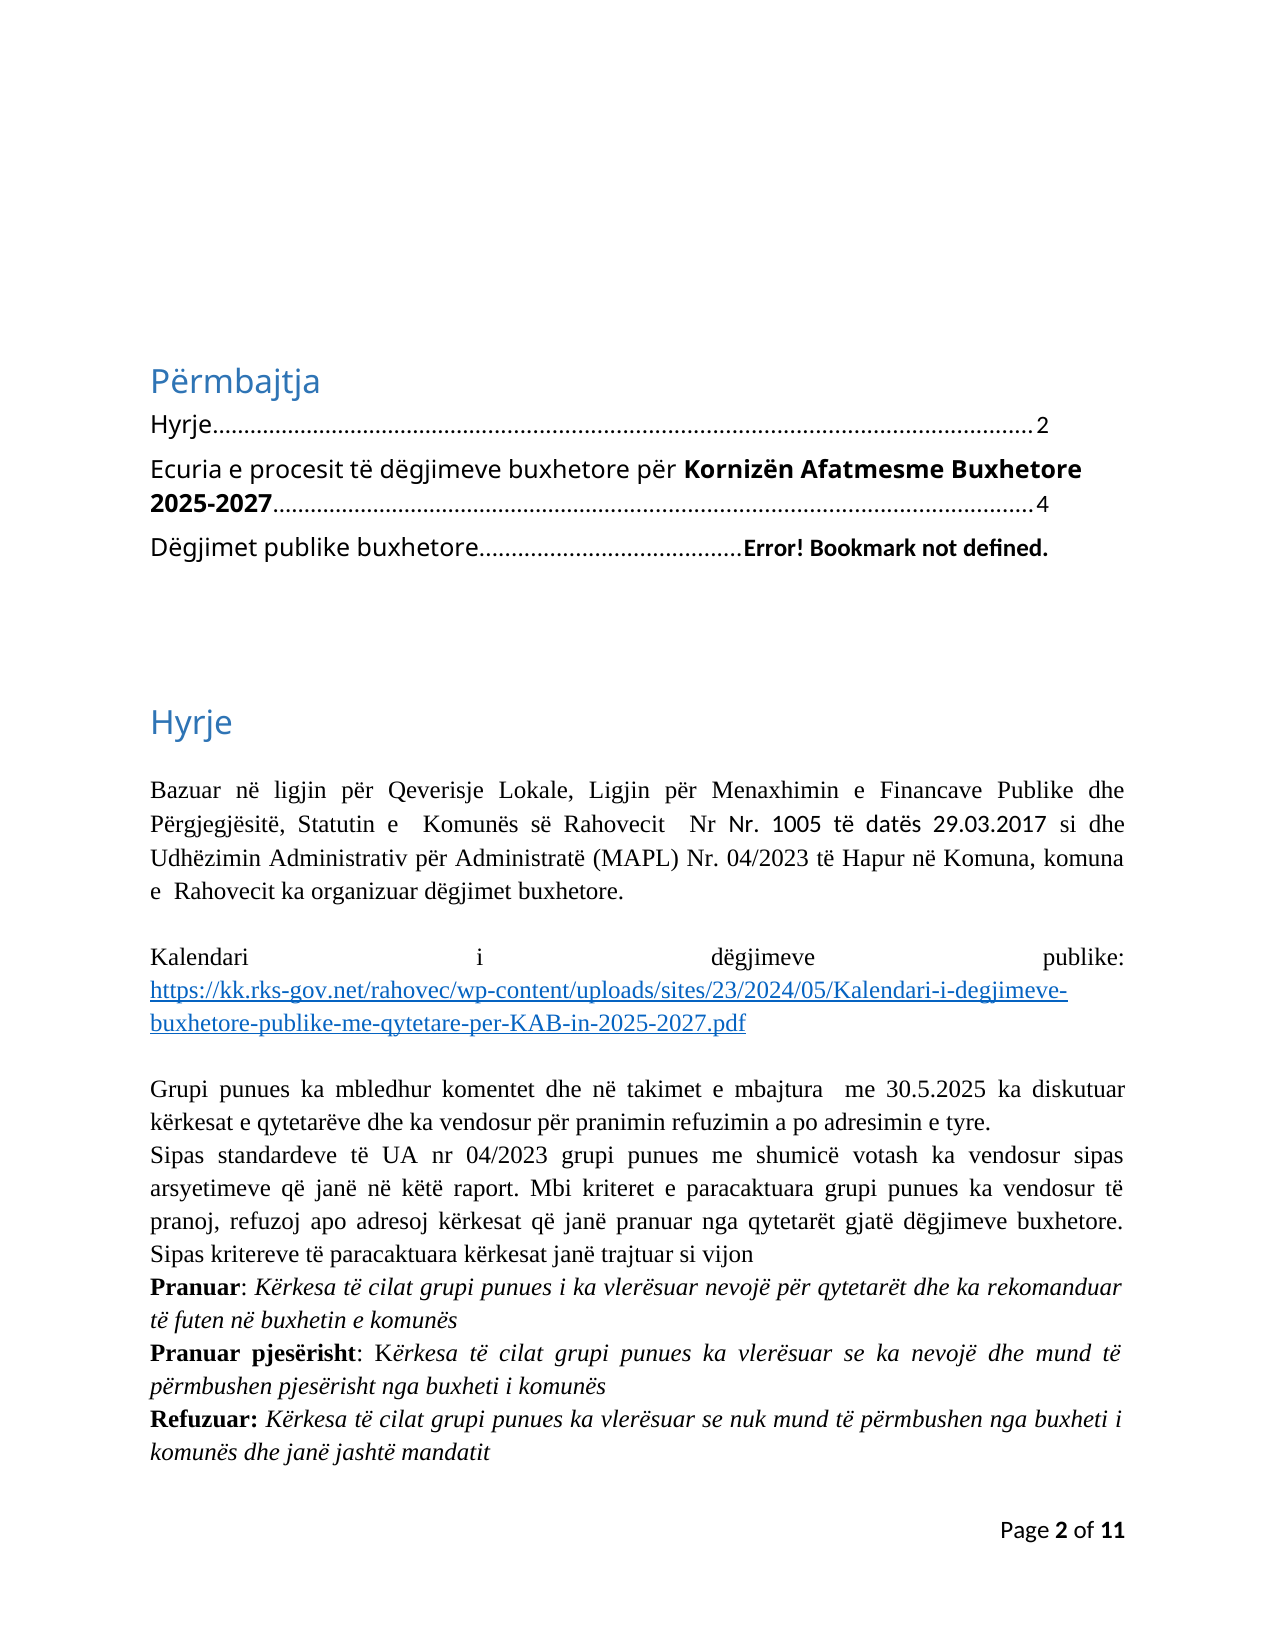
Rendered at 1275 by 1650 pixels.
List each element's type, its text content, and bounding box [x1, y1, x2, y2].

subtitle Hyrje [150, 699, 1125, 744]
text Sipas standardeve të UA nr 04/2023 grupi punues me shumicë votash ka vendosur sipas arsyetimeve që janë në këtë raport. Mbi kriteret e paracaktuara grupi punues ka vendosur të pranoj, refuzoj apo adresoj kërkesat që janë pranuar nga qytetarët gjatë dëgjimeve buxhetore. Sipas kritereve të paracaktuara kërkesat janë trajtuar si vijon [150, 1140, 1125, 1268]
text Grupi punues ka mbledhur komentet dhe në takimet e mbajtura me 30.5.2025 ka diskutuar kërkesat e qytetarëve dhe ka vendosur për pranimin refuzimin a po adresimin e tyre. [150, 1074, 1125, 1136]
text Refuzuar: Kërkesa të cilat grupi punues ka vlerësuar se nuk mund të përmbushen nga buxheti i komunës dhe janë jashtë mandatit [150, 1404, 1125, 1466]
text Kalendari i dëgjimeve publike: https://kk.rks-gov.net/rahovec/wp-content/uploads/sites/23/2024/05/Kalendari-i-degjimeve-buxhetore-publike-me-qytetare-per-KAB-in-2025-2027.pdf [150, 942, 1125, 1037]
text Bazuar në ligjin për Qeverisje Lokale, Ligjin për Menaxhimin e Financave Publike dhe Përgjegjësitë, Statutin e Komunës së Rahovecit Nr Nr. 1005 të datës 29.03.2017 si dhe Udhëzimin Administrativ për Administratë (MAPL) Nr. 04/2023 të Hapur në Komuna, komuna e Rahovecit ka organizuar dëgjimet buxhetore. [150, 775, 1125, 905]
text Pranuar pjesërisht: Kërkesa të cilat grupi punues ka vlerësuar se ka nevojë dhe mund të përmbushen pjesërisht nga buxheti i komunës [150, 1338, 1125, 1400]
text Pranuar: Kërkesa të cilat grupi punues i ka vlerësuar nevojë për qytetarët dhe ka rekomanduar të futen në buxhetin e komunës [150, 1272, 1125, 1334]
